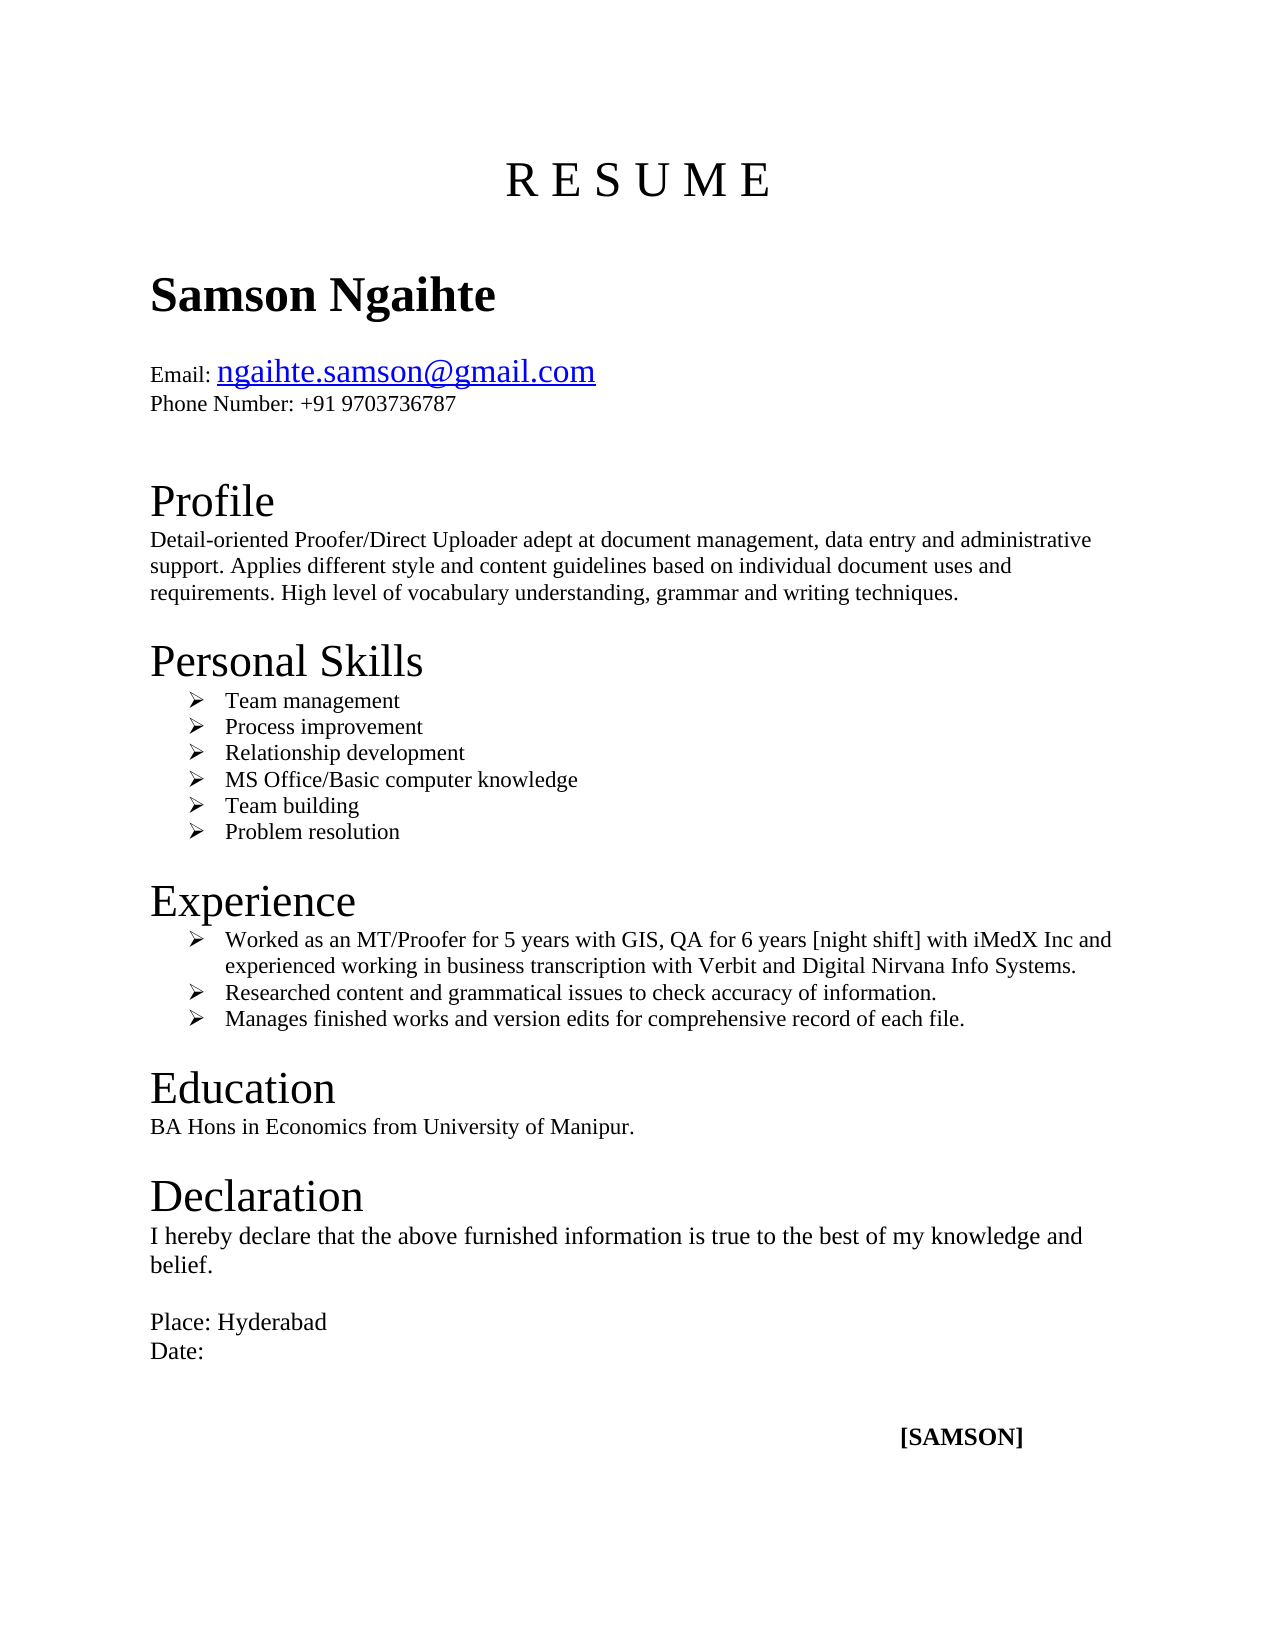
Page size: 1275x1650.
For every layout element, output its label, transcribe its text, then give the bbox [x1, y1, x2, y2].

list Team management [187, 687, 1125, 713]
list Problem resolution [187, 818, 1125, 845]
list Team building [187, 792, 1125, 818]
text Phone Number: +91 9703736787 [150, 389, 1125, 416]
text Profile [150, 473, 1125, 526]
text Email: ngaihte.samson@gmail.com [150, 351, 1125, 389]
list Researched content and grammatical issues to check accuracy of information. [187, 979, 1125, 1005]
text Personal Skills [150, 634, 1125, 687]
text Place: Hyderabad [150, 1307, 1125, 1336]
list MS Office/Basic computer knowledge [187, 766, 1125, 792]
text Education [150, 1060, 1125, 1113]
list Relationship development [187, 739, 1125, 766]
text BA Hons in Economics from University of Manipur. [150, 1113, 1125, 1139]
text Date: [150, 1336, 1125, 1365]
text [SAMSON] [150, 1422, 1125, 1451]
text Detail-oriented Proofer/Direct Uploader adept at document management, data entry and administrative support. Applies different style and content guidelines based on individual document uses and requirements. High level of vocabulary understanding, grammar and writing techniques. [150, 526, 1125, 605]
list Manages finished works and version edits for comprehensive record of each file. [187, 1005, 1125, 1032]
text Declaration [150, 1168, 1125, 1221]
text Samson Ngaihte [150, 265, 1125, 322]
list Worked as an MT/Proofer for 5 years with GIS, QA for 6 years [night shift] with iMedX Inc and experienced working in business transcription with Verbit and Digital Nirvana Info Systems. [187, 926, 1125, 979]
text R E S U M E [150, 150, 1125, 207]
text I hereby declare that the above furnished information is true to the best of my knowledge and belief. [150, 1221, 1125, 1278]
text Experience [150, 873, 1125, 926]
list Process improvement [187, 713, 1125, 739]
